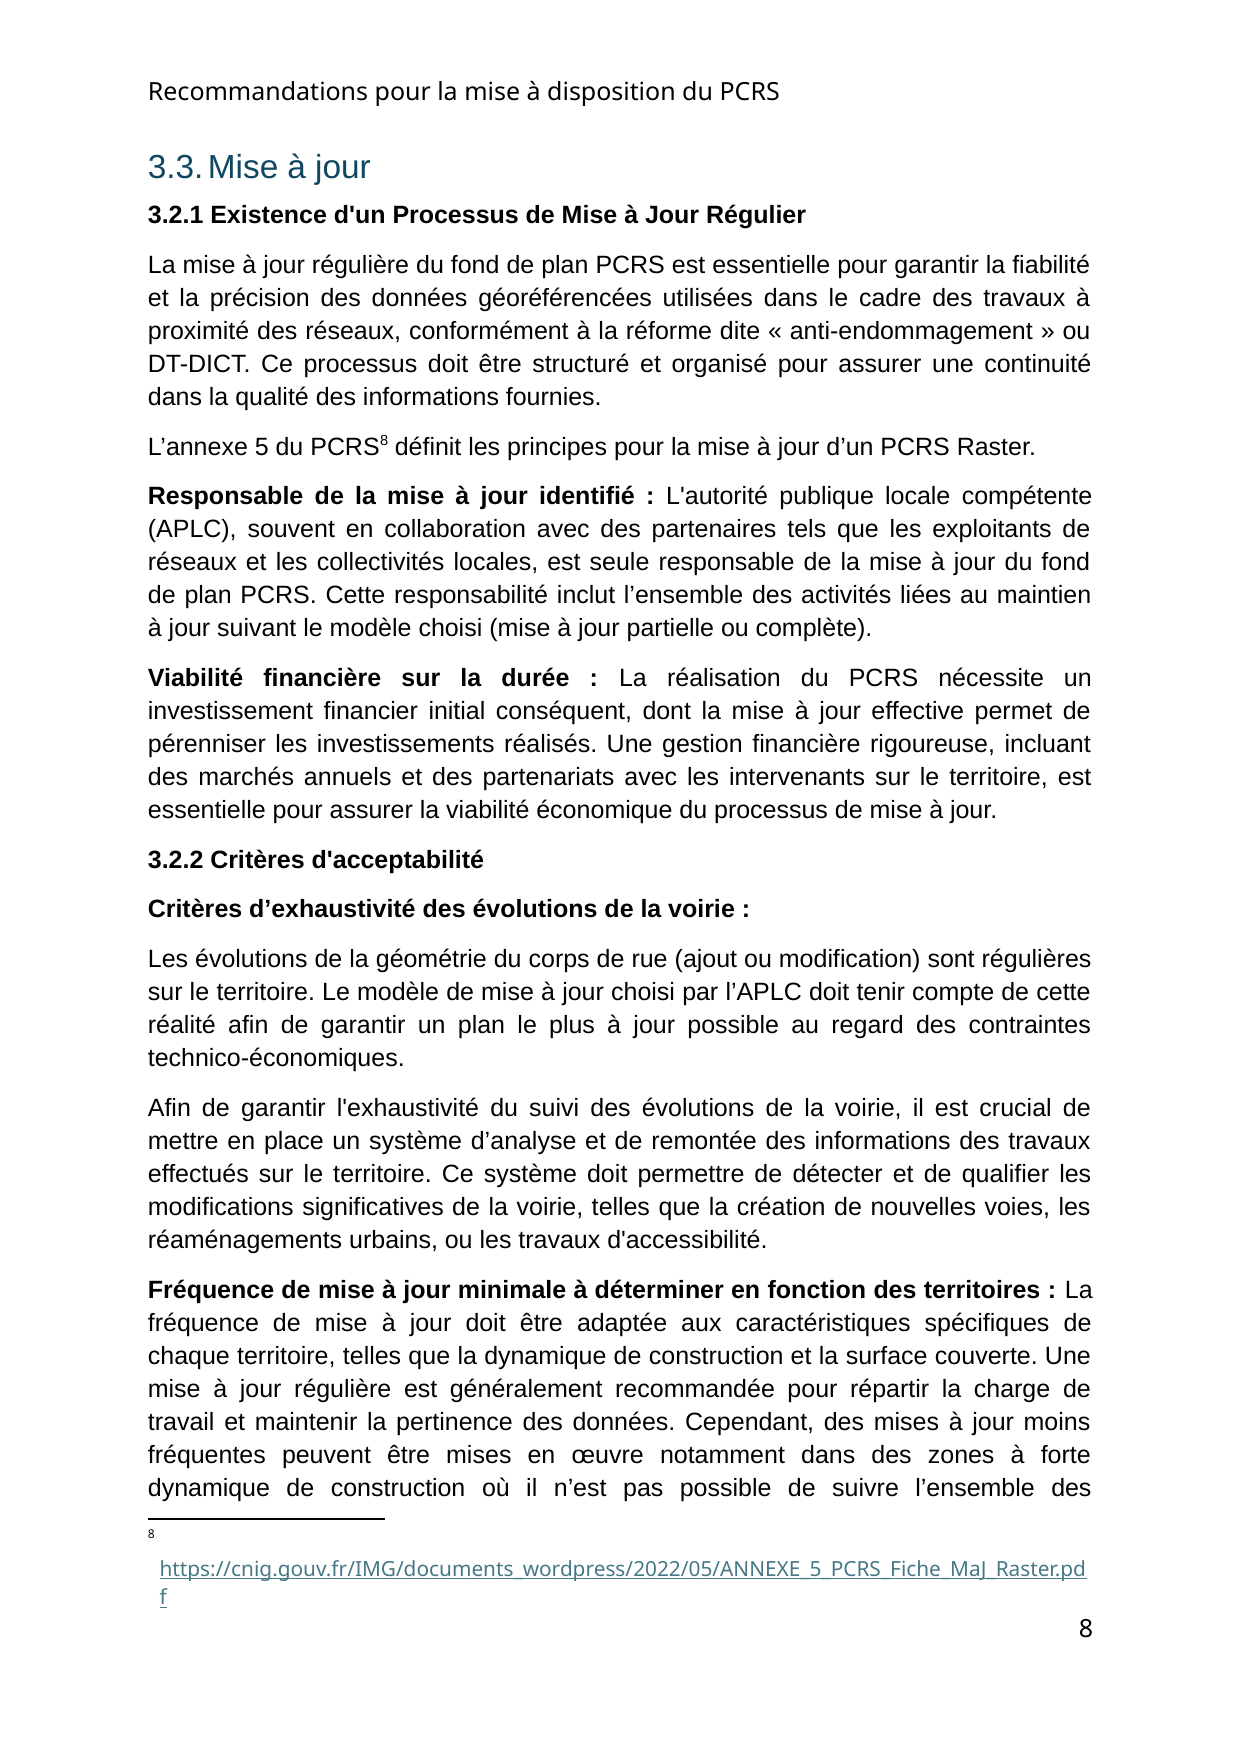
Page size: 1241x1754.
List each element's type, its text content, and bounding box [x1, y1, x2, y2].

text L’annexe 5 du PCRS définit les principes pour la mise à jour d’un PCRS Raster. [148, 432, 1093, 460]
text Les évolutions de la géométrie du corps de rue (ajout ou modification) sont régulières sur le territoire. Le modèle de mise à jour choisi par l’APLC doit tenir compte de cette réalité afin de garantir un plan le plus à jour possible au regard des contraintes technico-économiques. [148, 944, 1093, 1072]
text Responsable de la mise à jour identifié : L'autorité publique locale compétente (APLC), souvent en collaboration avec des partenaires tels que les exploitants de réseaux et les collectivités locales, est seule responsable de la mise à jour du fond de plan PCRS. Cette responsabilité inclut l’ensemble des activités liées au maintien à jour suivant le modèle choisi (mise à jour partielle ou complète). [148, 481, 1093, 642]
subtitle Mise à jour [148, 148, 1093, 186]
text 3.2.1 Existence d'un Processus de Mise à Jour Régulier [148, 200, 1093, 229]
text La mise à jour régulière du fond de plan PCRS est essentielle pour garantir la fiabilité et la précision des données géoréférencées utilisées dans le cadre des travaux à proximité des réseaux, conformément à la réforme dite « anti-endommagement » ou DT-DICT. Ce processus doit être structuré et organisé pour assurer une continuité dans la qualité des informations fournies. [148, 250, 1093, 411]
text 3.2.2 Critères d'acceptabilité [148, 845, 1093, 873]
text Critères d’exhaustivité des évolutions de la voirie : [148, 894, 1093, 923]
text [148, 1275, 1093, 1502]
text Viabilité financière sur la durée : La réalisation du PCRS nécessite un investissement financier initial conséquent, dont la mise à jour effective permet de pérenniser les investissements réalisés. Une gestion financière rigoureuse, incluant des marchés annuels et des partenariats avec les intervenants sur le territoire, est essentielle pour assurer la viabilité économique du processus de mise à jour. [148, 663, 1093, 824]
text Afin de garantir l'exhaustivité du suivi des évolutions de la voirie, il est crucial de mettre en place un système d’analyse et de remontée des informations des travaux effectués sur le territoire. Ce système doit permettre de détecter et de qualifier les modifications significatives de la voirie, telles que la création de nouvelles voies, les réaménagements urbains, ou les travaux d'accessibilité. [148, 1093, 1093, 1254]
